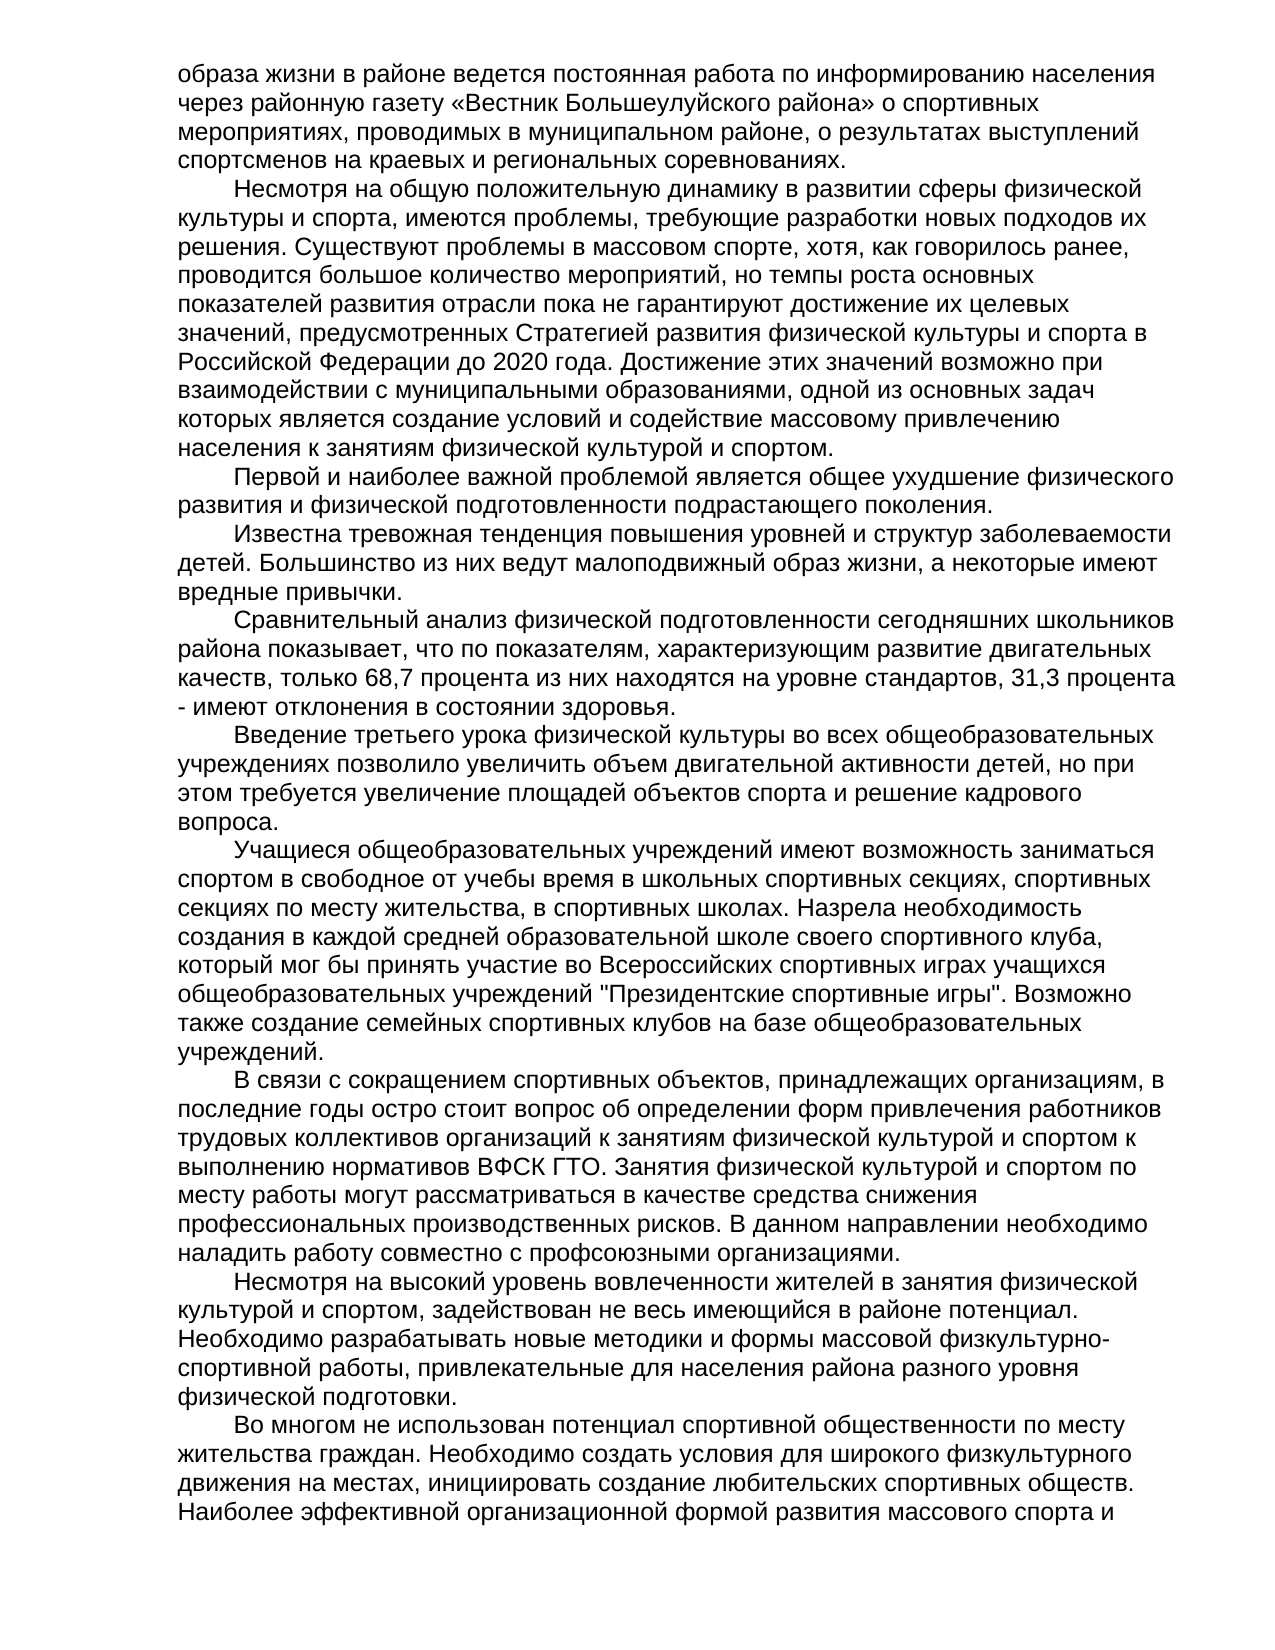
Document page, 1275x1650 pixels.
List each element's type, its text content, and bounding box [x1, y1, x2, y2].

text Первой и наиболее важной проблемой является общее ухудшение физического развития и физической подготовленности подрастающего поколения. [177, 462, 1186, 519]
text Учащиеся общеобразовательных учреждений имеют возможность заниматься спортом в свободное от учебы время в школьных спортивных секциях, спортивных секциях по месту жительства, в спортивных школах. Назрела необходимость создания в каждой средней образовательной школе своего спортивного клуба, который мог бы принять участие во Всероссийских спортивных играх учащихся общеобразовательных учреждений "Президентские спортивные игры". Возможно также создание семейных спортивных клубов на базе общеобразовательных учреждений. [177, 835, 1186, 1065]
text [177, 1410, 1186, 1525]
text Введение третьего урока физической культуры во всех общеобразовательных учреждениях позволило увеличить объем двигательной активности детей, но при этом требуется увеличение площадей объектов спорта и решение кадрового вопроса. [177, 720, 1186, 835]
text Сравнительный анализ физической подготовленности сегодняшних школьников района показывает, что по показателям, характеризующим развитие двигательных качеств, только 68,7 процента из них находятся на уровне стандартов, 31,3 процента - имеют отклонения в состоянии здоровья. [177, 605, 1186, 720]
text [177, 59, 1186, 174]
text В связи с сокращением спортивных объектов, принадлежащих организациям, в последние годы остро стоит вопрос об определении форм привлечения работников трудовых коллективов организаций к занятиям физической культурой и спортом к выполнению нормативов ВФСК ГТО. Занятия физической культурой и спортом по месту работы могут рассматриваться в качестве средства снижения профессиональных производственных рисков. В данном направлении необходимо наладить работу совместно с профсоюзными организациями. [177, 1065, 1186, 1267]
text Несмотря на общую положительную динамику в развитии сферы физической культуры и спорта, имеются проблемы, требующие разработки новых подходов их решения. Существуют проблемы в массовом спорте, хотя, как говорилось ранее, проводится большое количество мероприятий, но темпы роста основных показателей развития отрасли пока не гарантируют достижение их целевых значений, предусмотренных Стратегией развития физической культуры и спорта в Российской Федерации до 2020 года. Достижение этих значений возможно при взаимодействии с муниципальными образованиями, одной из основных задач которых является создание условий и содействие массовому привлечению населения к занятиям физической культурой и спортом. [177, 174, 1186, 462]
text Несмотря на высокий уровень вовлеченности жителей в занятия физической культурой и спортом, задействован не весь имеющийся в районе потенциал. Необходимо разрабатывать новые методики и формы массовой физкультурно-спортивной работы, привлекательные для населения района разного уровня физической подготовки. [177, 1267, 1186, 1410]
text Известна тревожная тенденция повышения уровней и структур заболеваемости детей. Большинство из них ведут малоподвижный образ жизни, а некоторые имеют вредные привычки. [177, 519, 1186, 605]
